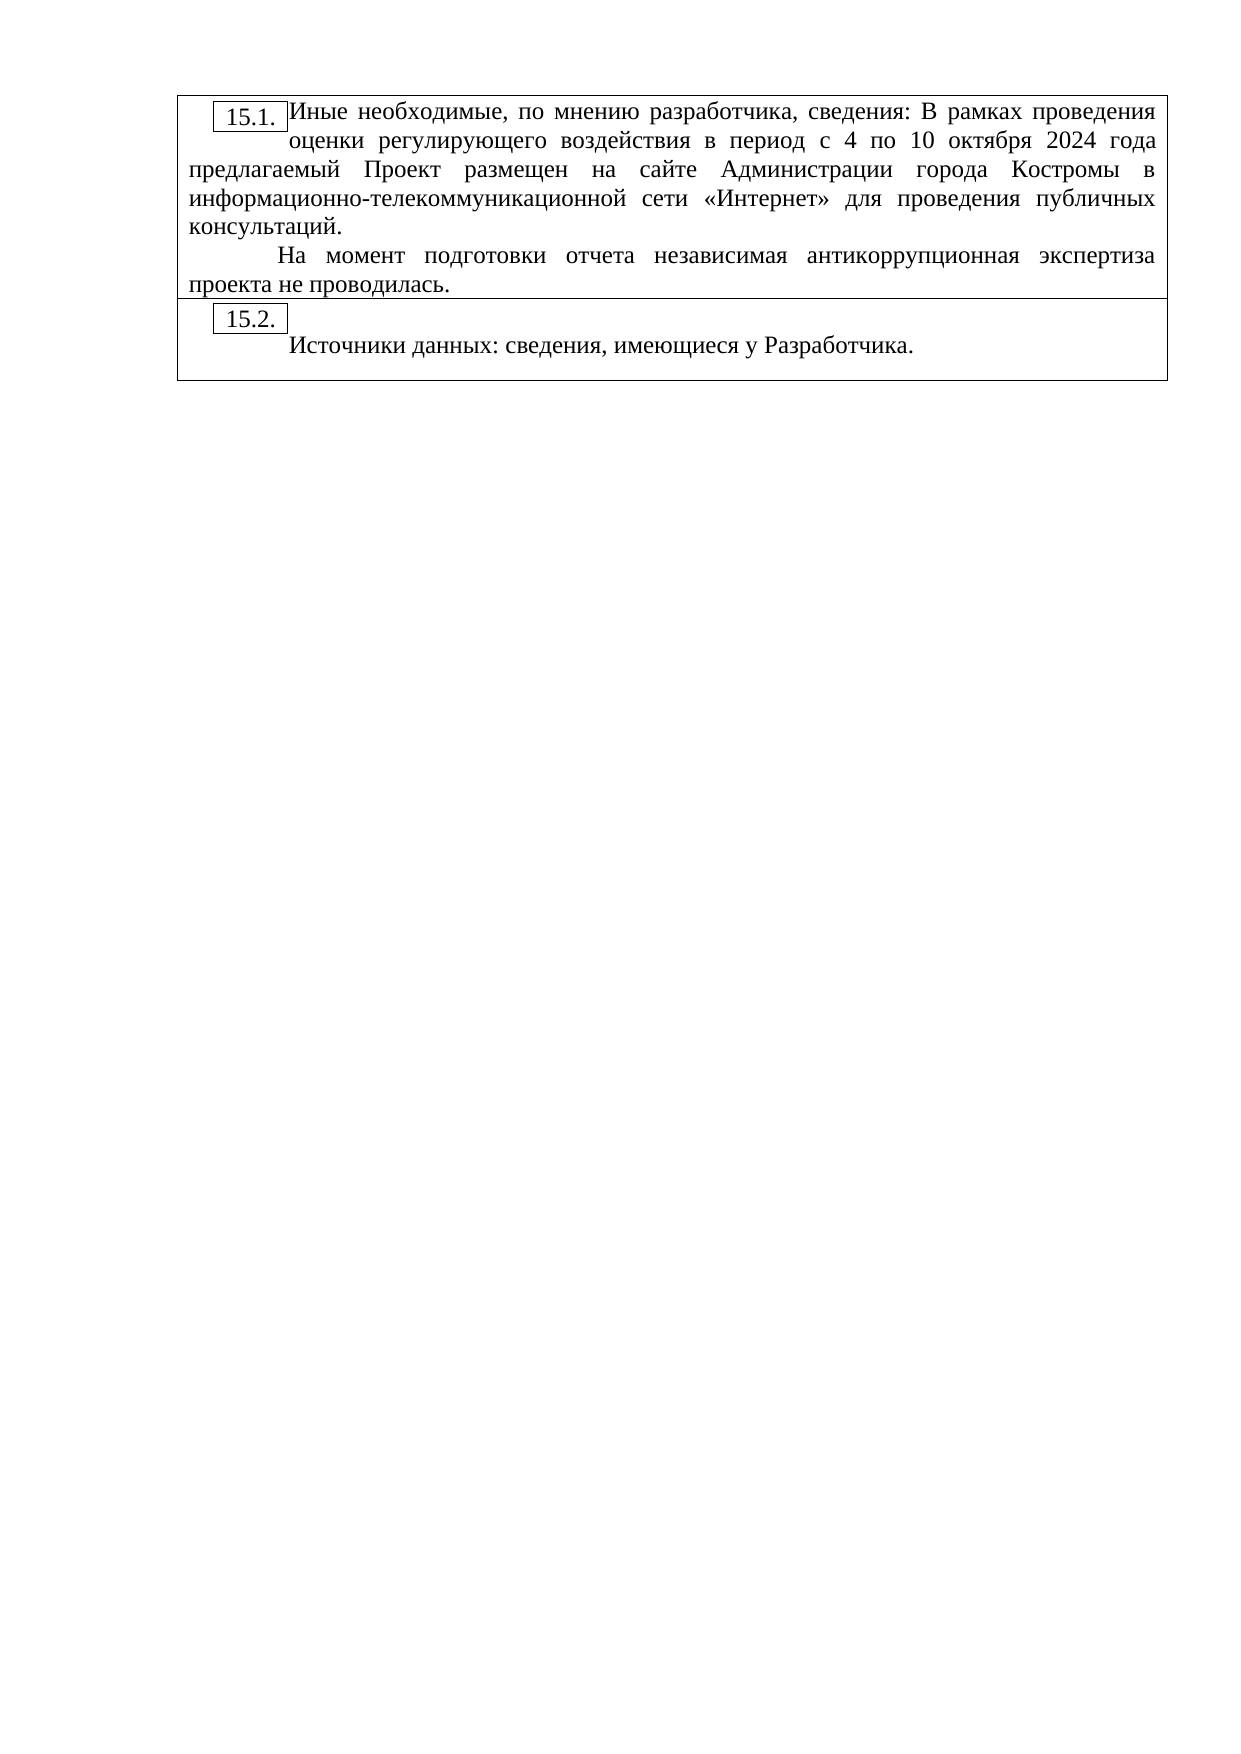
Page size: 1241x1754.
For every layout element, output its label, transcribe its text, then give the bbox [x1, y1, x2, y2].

table_cell Источники данных: сведения, имеющиеся у Разработчика. [178, 299, 1167, 379]
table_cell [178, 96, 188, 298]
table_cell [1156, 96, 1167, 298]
